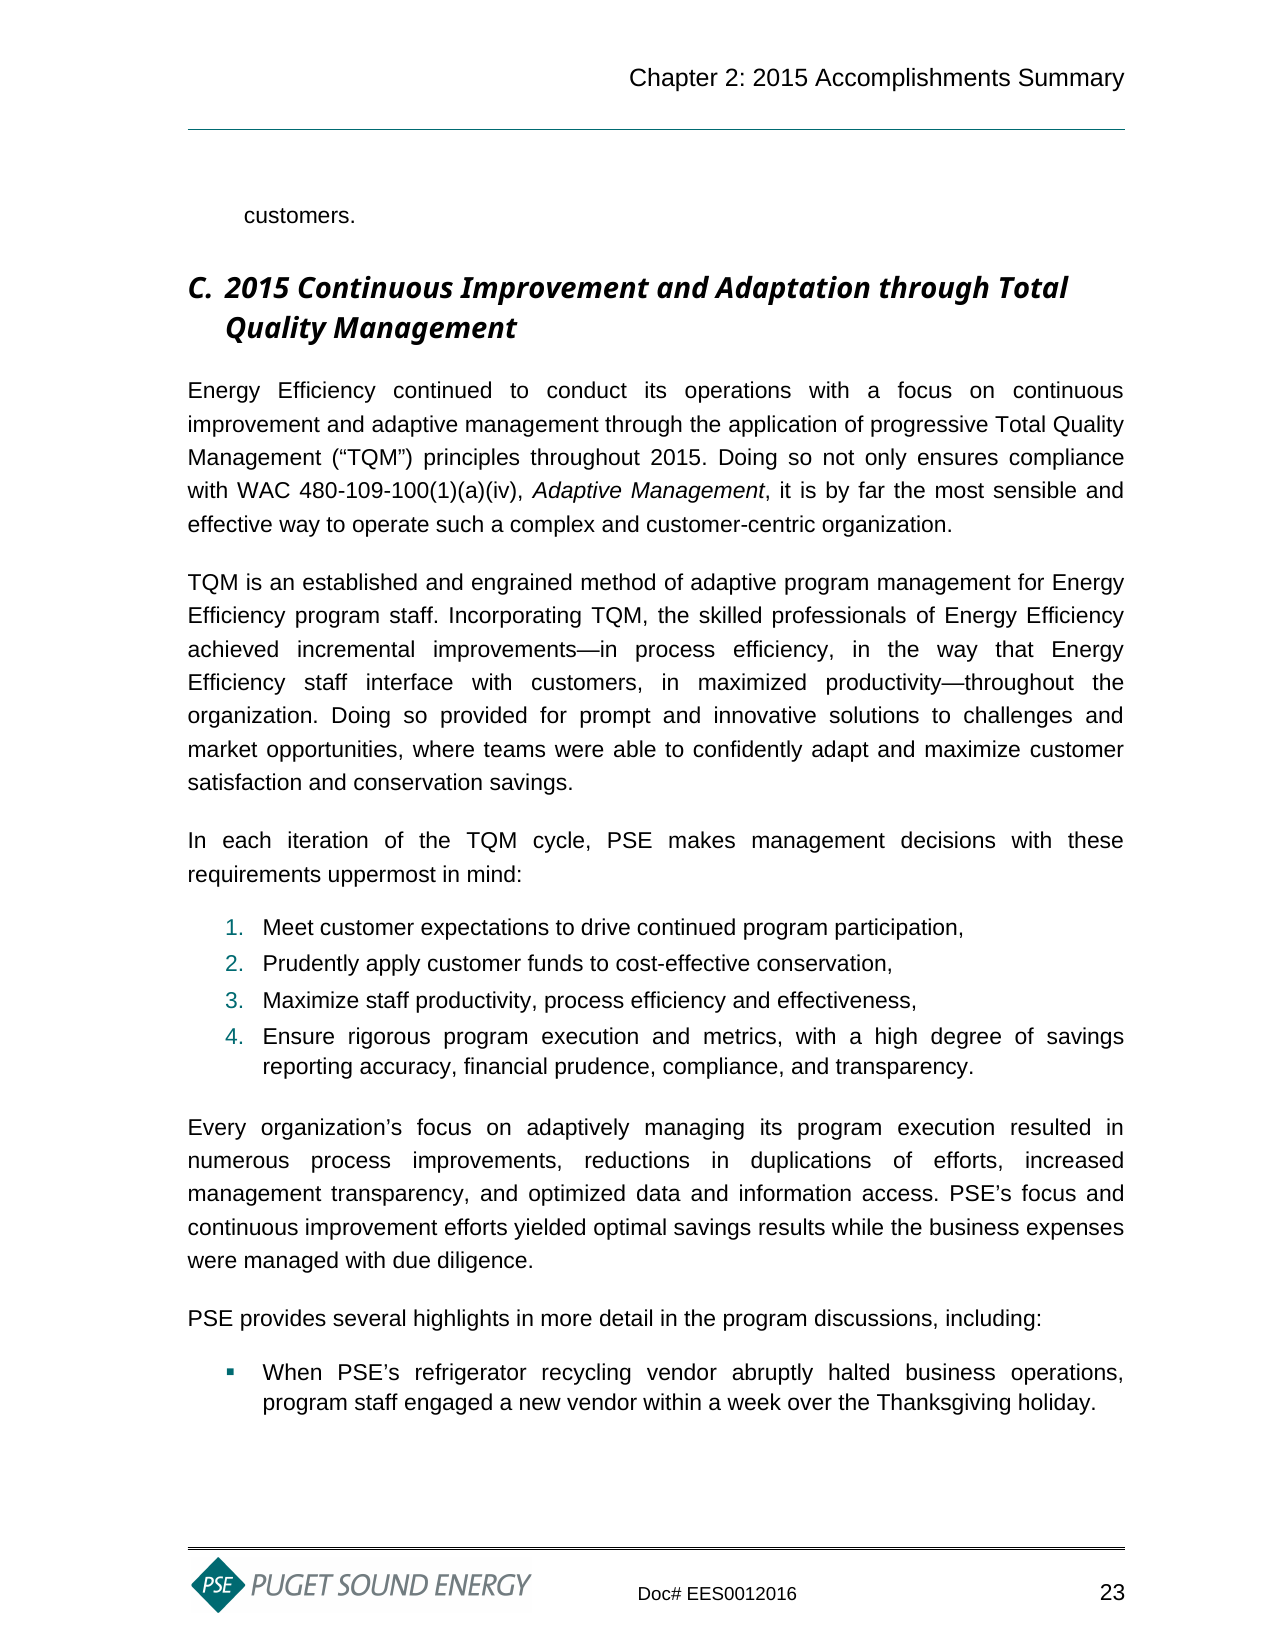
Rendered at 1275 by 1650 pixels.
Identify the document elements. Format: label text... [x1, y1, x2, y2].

text In each iteration of the TQM cycle, PSE makes management decisions with these requirements uppermost in mind: [187, 822, 1125, 889]
text PSE provides several highlights in more detail in the program discussions, including: [187, 1300, 1125, 1333]
text Every organization’s focus on adaptively managing its program execution resulted in numerous process improvements, reductions in duplications of efforts, increased management transparency, and optimized data and information access. PSE’s focus and continuous improvement efforts yielded optimal savings results while the business expenses were managed with due diligence. [187, 1108, 1125, 1275]
text Energy Efficiency continued to conduct its operations with a focus on continuous improvement and adaptive management through the application of progressive Total Quality Management (“TQM”) principles throughout 2015. Doing so not only ensures compliance with WAC 480-109-100(1)(a)(iv), Adaptive Management, it is by far the most sensible and effective way to operate such a complex and customer-centric organization. [187, 372, 1125, 539]
list Prudently apply customer funds to cost-effective conservation, [225, 950, 1125, 977]
picture [191, 1557, 532, 1613]
list When PSE’s refrigerator recycling vendor abruptly halted business operations, program staff engaged a new vendor within a week over the Thanksgiving holiday. [225, 1358, 1125, 1415]
list Meet customer expectations to drive continued program participation, [225, 914, 1125, 940]
subtitle 2015 Continuous Improvement and Adaptation through Total Quality Management [187, 268, 1125, 347]
text TQM is an established and engrained method of adaptive program management for Energy Efficiency program staff. Incorporating TQM, the skilled professionals of Energy Efficiency achieved incremental improvements—in process efficiency, in the way that Energy Efficiency staff interface with customers, in maximized productivity—throughout the organization. Doing so provided for prompt and innovative solutions to challenges and market opportunities, where teams were able to confidently adapt and maximize customer satisfaction and conservation savings. [187, 564, 1125, 797]
list Ensure rigorous program execution and metrics, with a high degree of savings reporting accuracy, financial prudence, compliance, and transparency. [225, 1023, 1125, 1080]
list Maximize staff productivity, process efficiency and effectiveness, [225, 987, 1125, 1013]
